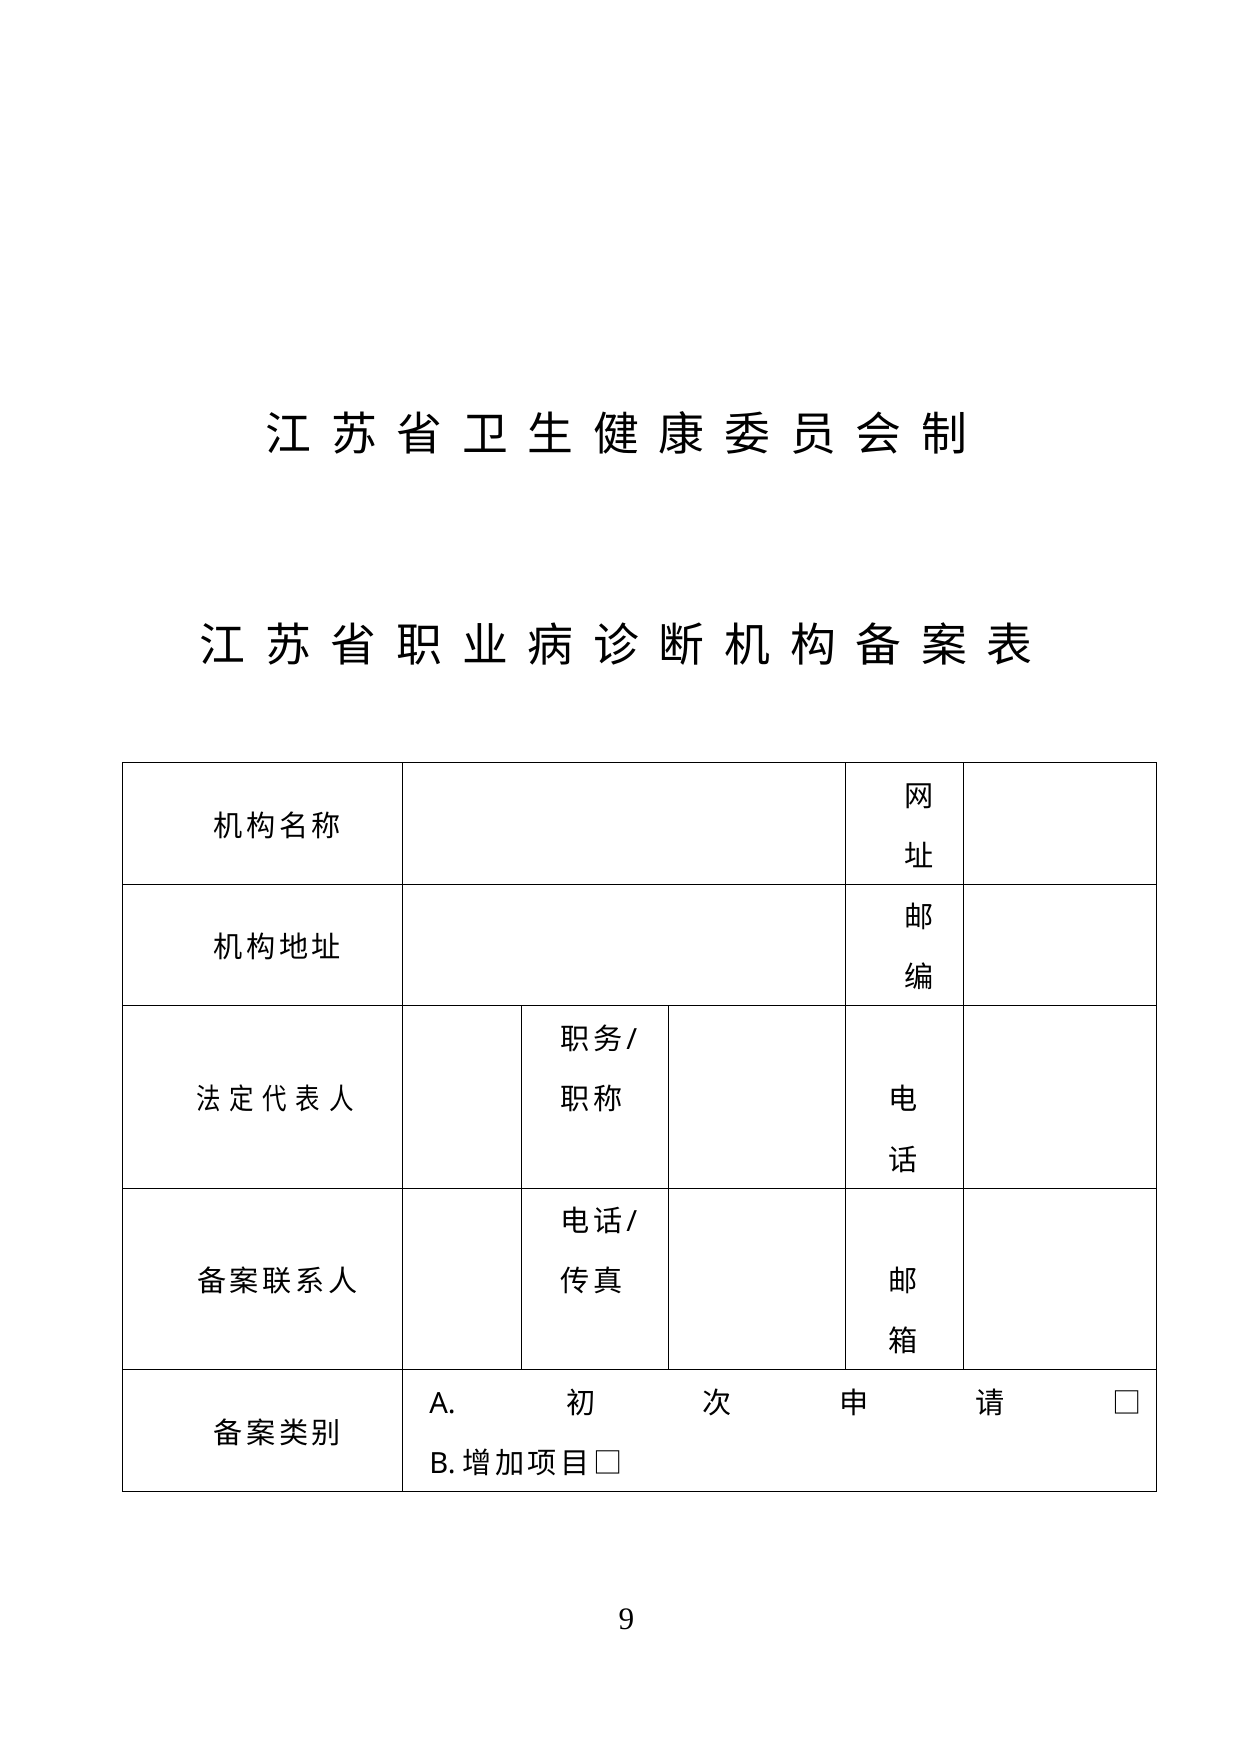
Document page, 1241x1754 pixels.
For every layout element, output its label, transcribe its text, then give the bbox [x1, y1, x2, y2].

table_cell [403, 1006, 521, 1187]
text 江苏省职业病诊断机构备案表 [167, 581, 1085, 702]
table_cell [964, 885, 1156, 1005]
table_cell A.初次申请□ B.增加项目□ [403, 1370, 1156, 1491]
table_cell [964, 1006, 1156, 1187]
table_cell [669, 1189, 845, 1369]
table_cell 备案联系人 [123, 1189, 402, 1369]
table_cell [403, 1189, 521, 1369]
table_header [964, 763, 1156, 884]
table_cell 邮箱 [846, 1189, 963, 1369]
table_header 网址 [846, 763, 963, 884]
table_cell 电话 [846, 1006, 963, 1187]
table_cell [403, 885, 845, 1005]
table_cell 机构地址 [123, 885, 402, 1005]
text 江苏省卫生健康委员会制 [167, 370, 1085, 491]
table_cell [964, 1189, 1156, 1369]
table_header 机构名称 [123, 763, 402, 884]
table_cell 电话/传真 [522, 1189, 668, 1369]
table_header [403, 763, 845, 884]
table_cell 职务/职称 [522, 1006, 668, 1187]
table_cell [669, 1006, 845, 1187]
table_cell 备案类别 [123, 1370, 402, 1491]
table_cell 邮编 [846, 885, 963, 1005]
table_cell 法定代表人 [123, 1006, 402, 1187]
